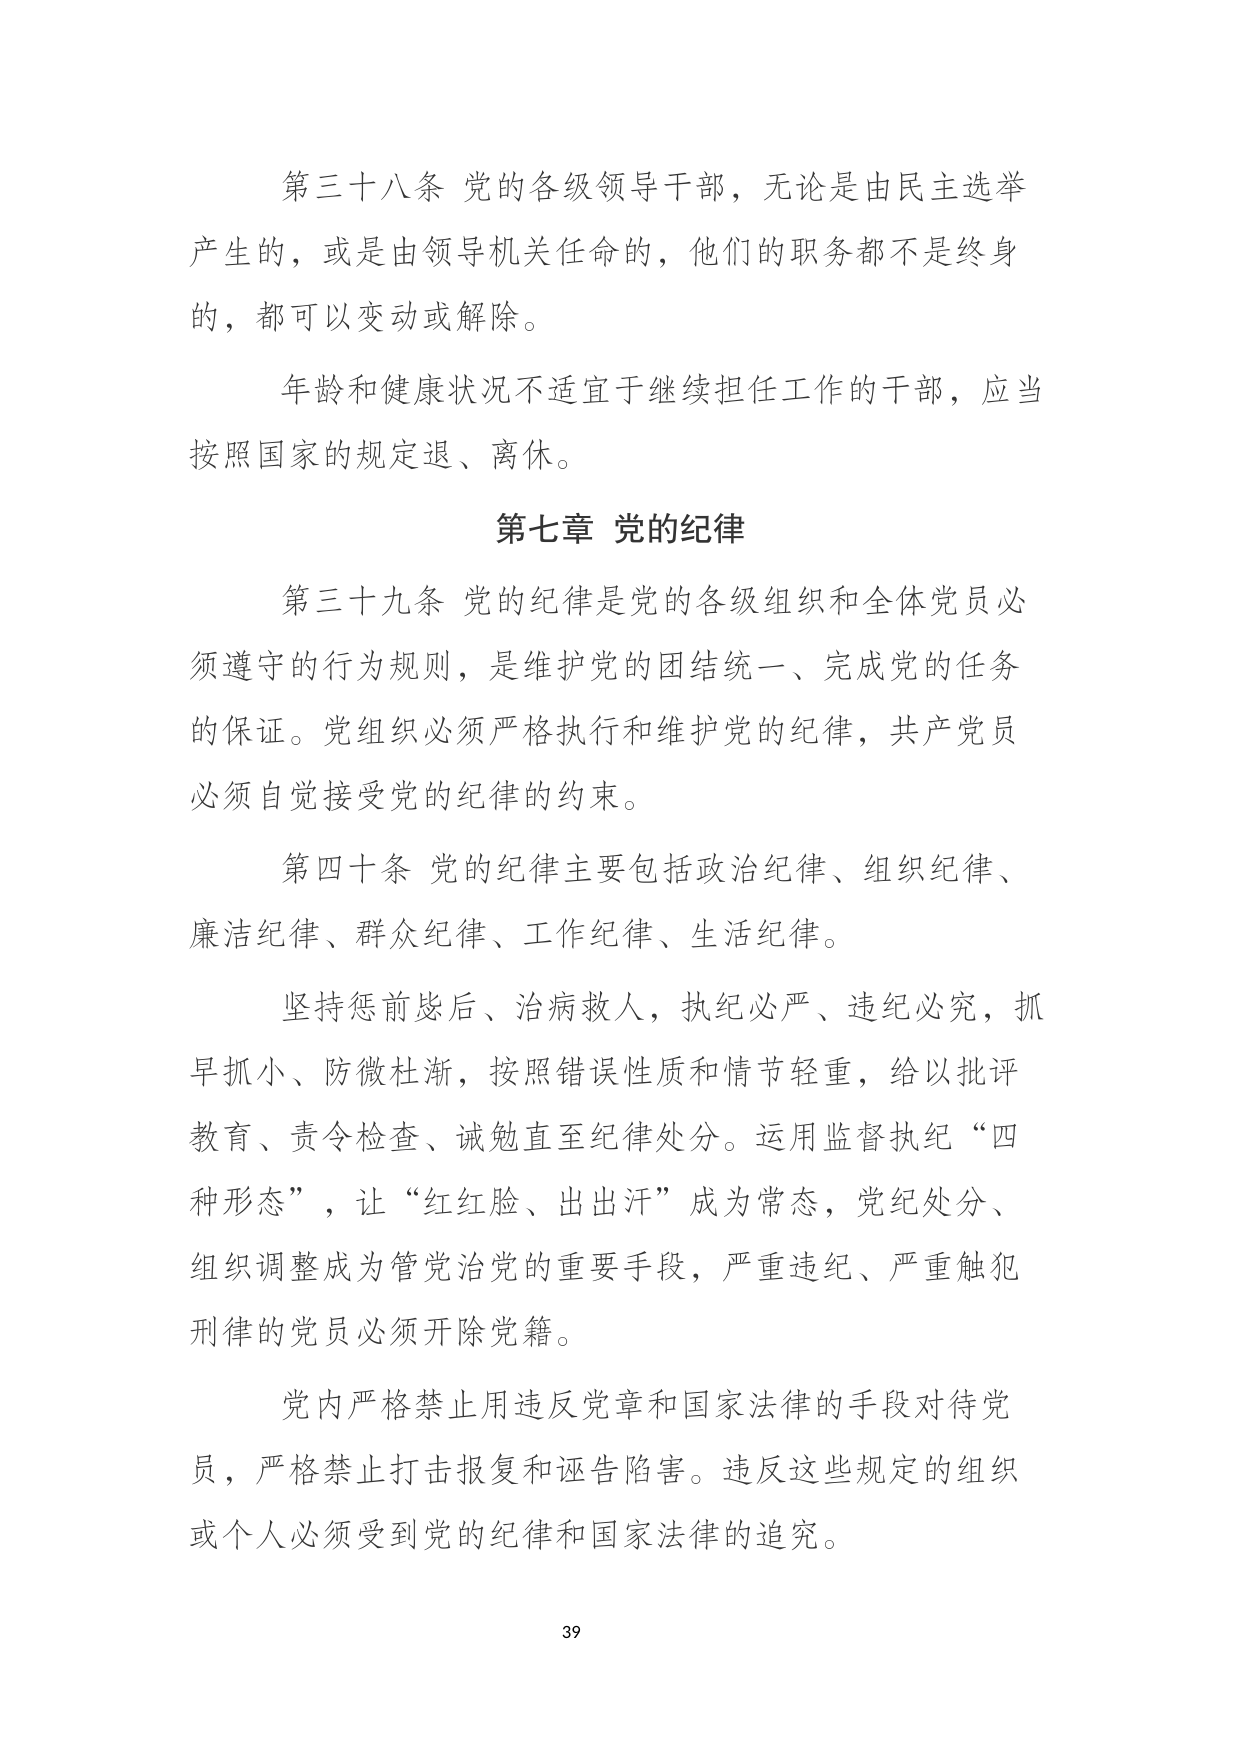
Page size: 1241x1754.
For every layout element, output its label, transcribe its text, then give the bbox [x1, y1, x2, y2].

subtitle 第七章 党的纪律 [187, 497, 1053, 562]
text 年龄和健康状况不适宜于继续担任工作的干部，应当按照国家的规定退、离休。 [187, 359, 1053, 489]
text 党内严格禁止用违反党章和国家法律的手段对待党员，严格禁止打击报复和诬告陷害。违反这些规定的组织或个人必须受到党的纪律和国家法律的追究。 [187, 1374, 1053, 1569]
text 第四十条 党的纪律主要包括政治纪律、组织纪律、廉洁纪律、群众纪律、工作纪律、生活纪律。 [187, 838, 1053, 968]
text 坚持惩前毖后、治病救人，执纪必严、违纪必究，抓早抓小、防微杜渐，按照错误性质和情节轻重，给以批评教育、责令检查、诫勉直至纪律处分。运用监督执纪“四种形态”，让“红红脸、出出汗”成为常态，党纪处分、组织调整成为管党治党的重要手段，严重违纪、严重触犯刑律的党员必须开除党籍。 [187, 976, 1053, 1366]
text 第三十九条 党的纪律是党的各级组织和全体党员必须遵守的行为规则，是维护党的团结统一、完成党的任务的保证。党组织必须严格执行和维护党的纪律，共产党员必须自觉接受党的纪律的约束。 [187, 570, 1053, 830]
text 第三十八条 党的各级领导干部，无论是由民主选举产生的，或是由领导机关任命的，他们的职务都不是终身的，都可以变动或解除。 [187, 156, 1053, 351]
